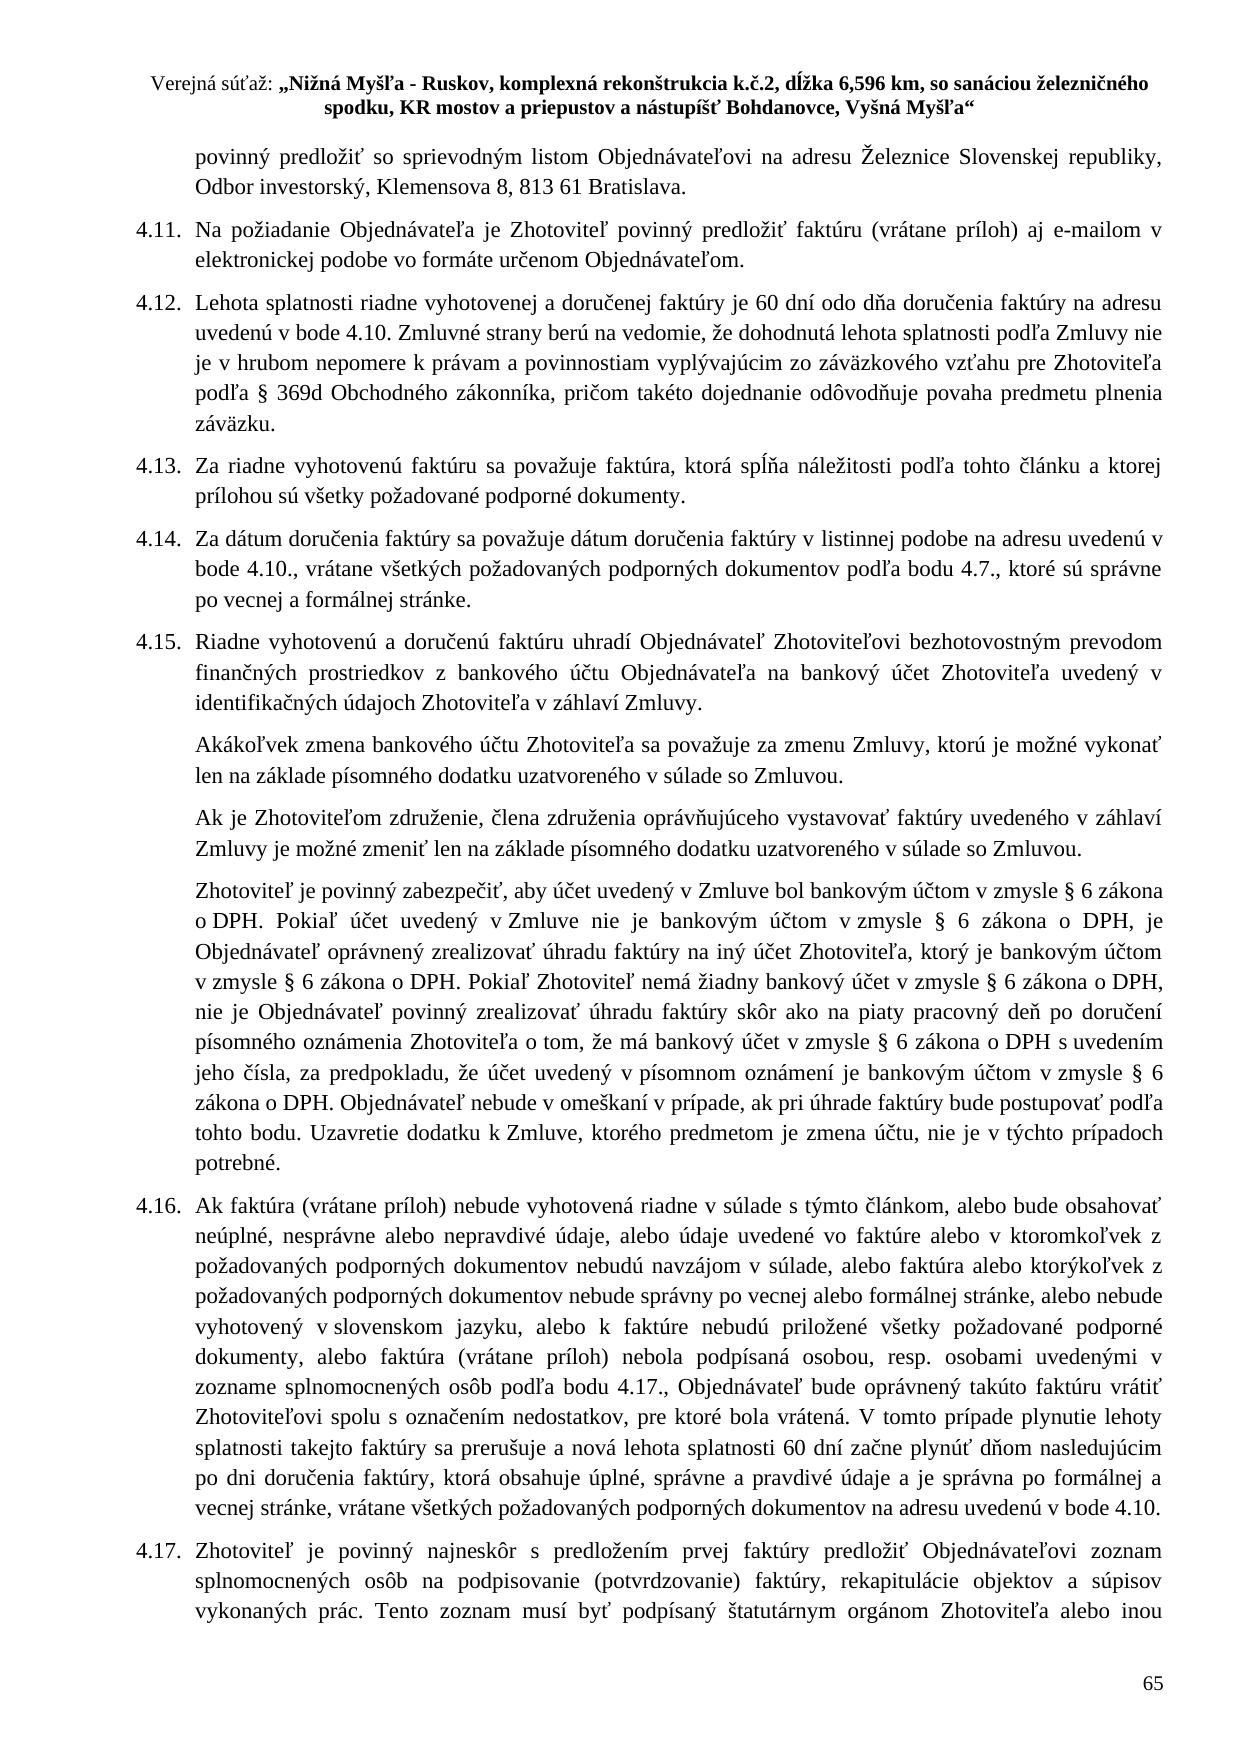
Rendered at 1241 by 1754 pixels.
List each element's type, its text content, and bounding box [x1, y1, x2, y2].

list Riadne vyhotovenú a doručenú faktúru uhradí Objednávateľ Zhotoviteľovi bezhotovostným prevodom finančných prostriedkov z bankového účtu Objednávateľa na bankový účet Zhotoviteľa uvedený v identifikačných údajoch Zhotoviteľa v záhlaví Zmluvy. [136, 628, 1163, 715]
text Akákoľvek zmena bankového účtu Zhotoviteľa sa považuje za zmenu Zmluvy, ktorú je možné vykonať len na základe písomného dodatku uzatvoreného v súlade so Zmluvou. [195, 732, 1163, 788]
list Ak faktúra (vrátane príloh) nebude vyhotovená riadne v súlade s týmto článkom, alebo bude obsahovať neúplné, nesprávne alebo nepravdivé údaje, alebo údaje uvedené vo faktúre alebo v ktoromkoľvek z požadovaných podporných dokumentov nebudú navzájom v súlade, alebo faktúra alebo ktorýkoľvek z požadovaných podporných dokumentov nebude správny po vecnej alebo formálnej stránke, alebo nebude vyhotovený v slovenskom jazyku, alebo k faktúre nebudú priložené všetky požadované podporné dokumenty, alebo faktúra (vrátane príloh) nebola podpísaná osobou, resp. osobami uvedenými v zozname splnomocnených osôb podľa bodu 4.17., Objednávateľ bude oprávnený takúto faktúru vrátiť Zhotoviteľovi spolu s označením nedostatkov, pre ktoré bola vrátená. V tomto prípade plynutie lehoty splatnosti takejto faktúry sa prerušuje a nová lehota splatnosti 60 dní začne plynúť dňom nasledujúcim po dni doručenia faktúry, ktorá obsahuje úplné, správne a pravdivé údaje a je správna po formálnej a vecnej stránke, vrátane všetkých požadovaných podporných dokumentov na adresu uvedenú v bode 4.10. [136, 1192, 1163, 1520]
text Zhotoviteľ je povinný zabezpečiť, aby účet uvedený v Zmluve bol bankovým účtom v zmysle § 6 zákona o DPH. Pokiaľ účet uvedený v Zmluve nie je bankovým účtom v zmysle § 6 zákona o DPH, je Objednávateľ oprávnený zrealizovať úhradu faktúry na iný účet Zhotoviteľa, ktorý je bankovým účtom v zmysle § 6 zákona o DPH. Pokiaľ Zhotoviteľ nemá žiadny bankový účet v zmysle § 6 zákona o DPH, nie je Objednávateľ povinný zrealizovať úhradu faktúry skôr ako na piaty pracovný deň po doručení písomného oznámenia Zhotoviteľa o tom, že má bankový účet v zmysle § 6 zákona o DPH s uvedením jeho čísla, za predpokladu, že účet uvedený v písomnom oznámení je bankovým účtom v zmysle § 6 zákona o DPH. Objednávateľ nebude v omeškaní v prípade, ak pri úhrade faktúry bude postupovať podľa tohto bodu. Uzavretie dodatku k Zmluve, ktorého predmetom je zmena účtu, nie je v týchto prípadoch potrebné. [195, 877, 1163, 1176]
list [136, 143, 1163, 199]
list Za riadne vyhotovenú faktúru sa považuje faktúra, ktorá spĺňa náležitosti podľa tohto článku a ktorej prílohou sú všetky požadované podporné dokumenty. [136, 452, 1163, 509]
list Za dátum doručenia faktúry sa považuje dátum doručenia faktúry v listinnej podobe na adresu uvedenú v bode 4.10., vrátane všetkých požadovaných podporných dokumentov podľa bodu 4.7., ktoré sú správne po vecnej a formálnej stránke. [136, 525, 1163, 612]
text Ak je Zhotoviteľom združenie, člena združenia oprávňujúceho vystavovať faktúry uvedeného v záhlaví Zmluvy je možné zmeniť len na základe písomného dodatku uzatvoreného v súlade so Zmluvou. [195, 804, 1163, 861]
list Na požiadanie Objednávateľa je Zhotoviteľ povinný predložiť faktúru (vrátane príloh) aj e-mailom v elektronickej podobe vo formáte určenom Objednávateľom. [136, 216, 1163, 272]
list Lehota splatnosti riadne vyhotovenej a doručenej faktúry je 60 dní odo dňa doručenia faktúry na adresu uvedenú v bode 4.10. Zmluvné strany berú na vedomie, že dohodnutá lehota splatnosti podľa Zmluvy nie je v hrubom nepomere k právam a povinnostiam vyplývajúcim zo záväzkového vzťahu pre Zhotoviteľa podľa § 369d Obchodného zákonníka, pričom takéto dojednanie odôvodňuje povaha predmetu plnenia záväzku. [136, 289, 1163, 436]
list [136, 1537, 1163, 1623]
